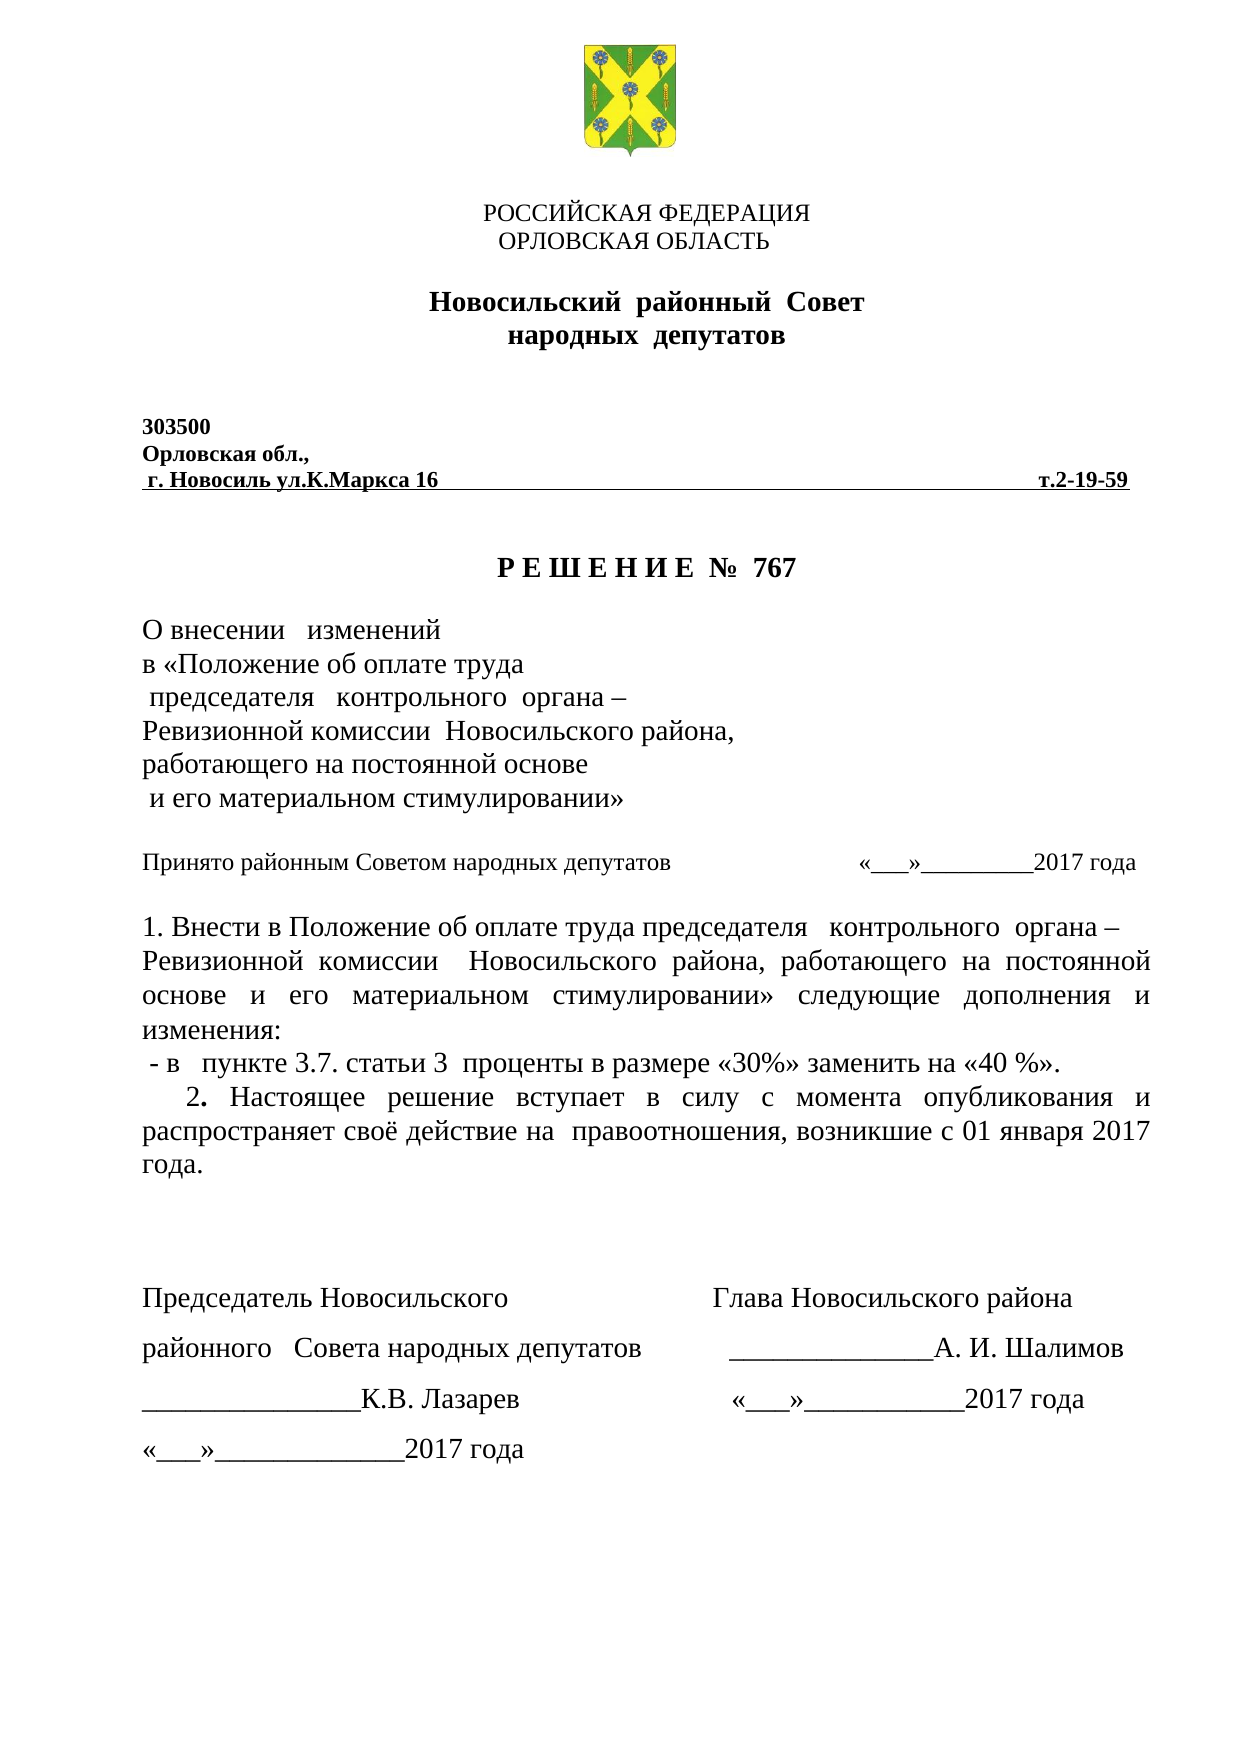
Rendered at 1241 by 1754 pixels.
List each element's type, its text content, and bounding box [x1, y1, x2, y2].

text - в пункте 3.7. статьи 3 проценты в размере «30%» заменить на «40 %». [142, 1046, 1152, 1079]
text Ревизионной комиссии Новосильского района, [142, 713, 1152, 746]
text председателя контрольного органа – [142, 679, 1152, 713]
text г. Новосиль ул.К.Маркса 16 т.2-19-59 [142, 466, 1152, 492]
text 2. Настоящее решение вступает в силу с момента опубликования и распространяет своё действие на правоотношения, возникшие с 01 января 2017 года. [142, 1079, 1152, 1180]
text в «Положение об оплате труда [142, 646, 1152, 679]
text Орловская обл., [142, 440, 1152, 466]
text Принято районным Советом народных депутатов «___»_________2017 года [142, 847, 1152, 876]
text РОССИЙСКАЯ ФЕДЕРАЦИЯ [142, 198, 1152, 226]
text Ревизионной комиссии Новосильского района, работающего на постоянной основе и его материальном стимулировании» следующие дополнения и изменения: [142, 943, 1152, 1046]
text Председатель Новосильского Глава Новосильского района [142, 1280, 1152, 1314]
text районного Совета народных депутатов ______________А. И. Шалимов [142, 1331, 1152, 1364]
text работающего на постоянной основе [142, 746, 1152, 780]
text 303500 [142, 413, 1152, 440]
text Р Е Ш Е Н И Е № 767 [142, 550, 1152, 583]
text и его материальном стимулировании» [142, 780, 1152, 813]
text 1. Внести в Положение об оплате труда председателя контрольного органа – [142, 909, 1152, 943]
text О внесении изменений [142, 612, 1152, 646]
picture [583, 44, 677, 157]
text народных депутатов [142, 317, 1152, 351]
text _______________К.В. Лазарев «___»___________2017 года «___»_____________2017 года [142, 1381, 1152, 1465]
text ОРЛОВСКАЯ ОБЛАСТЬ [142, 226, 1152, 255]
text Новосильский районный Совет [142, 284, 1152, 317]
